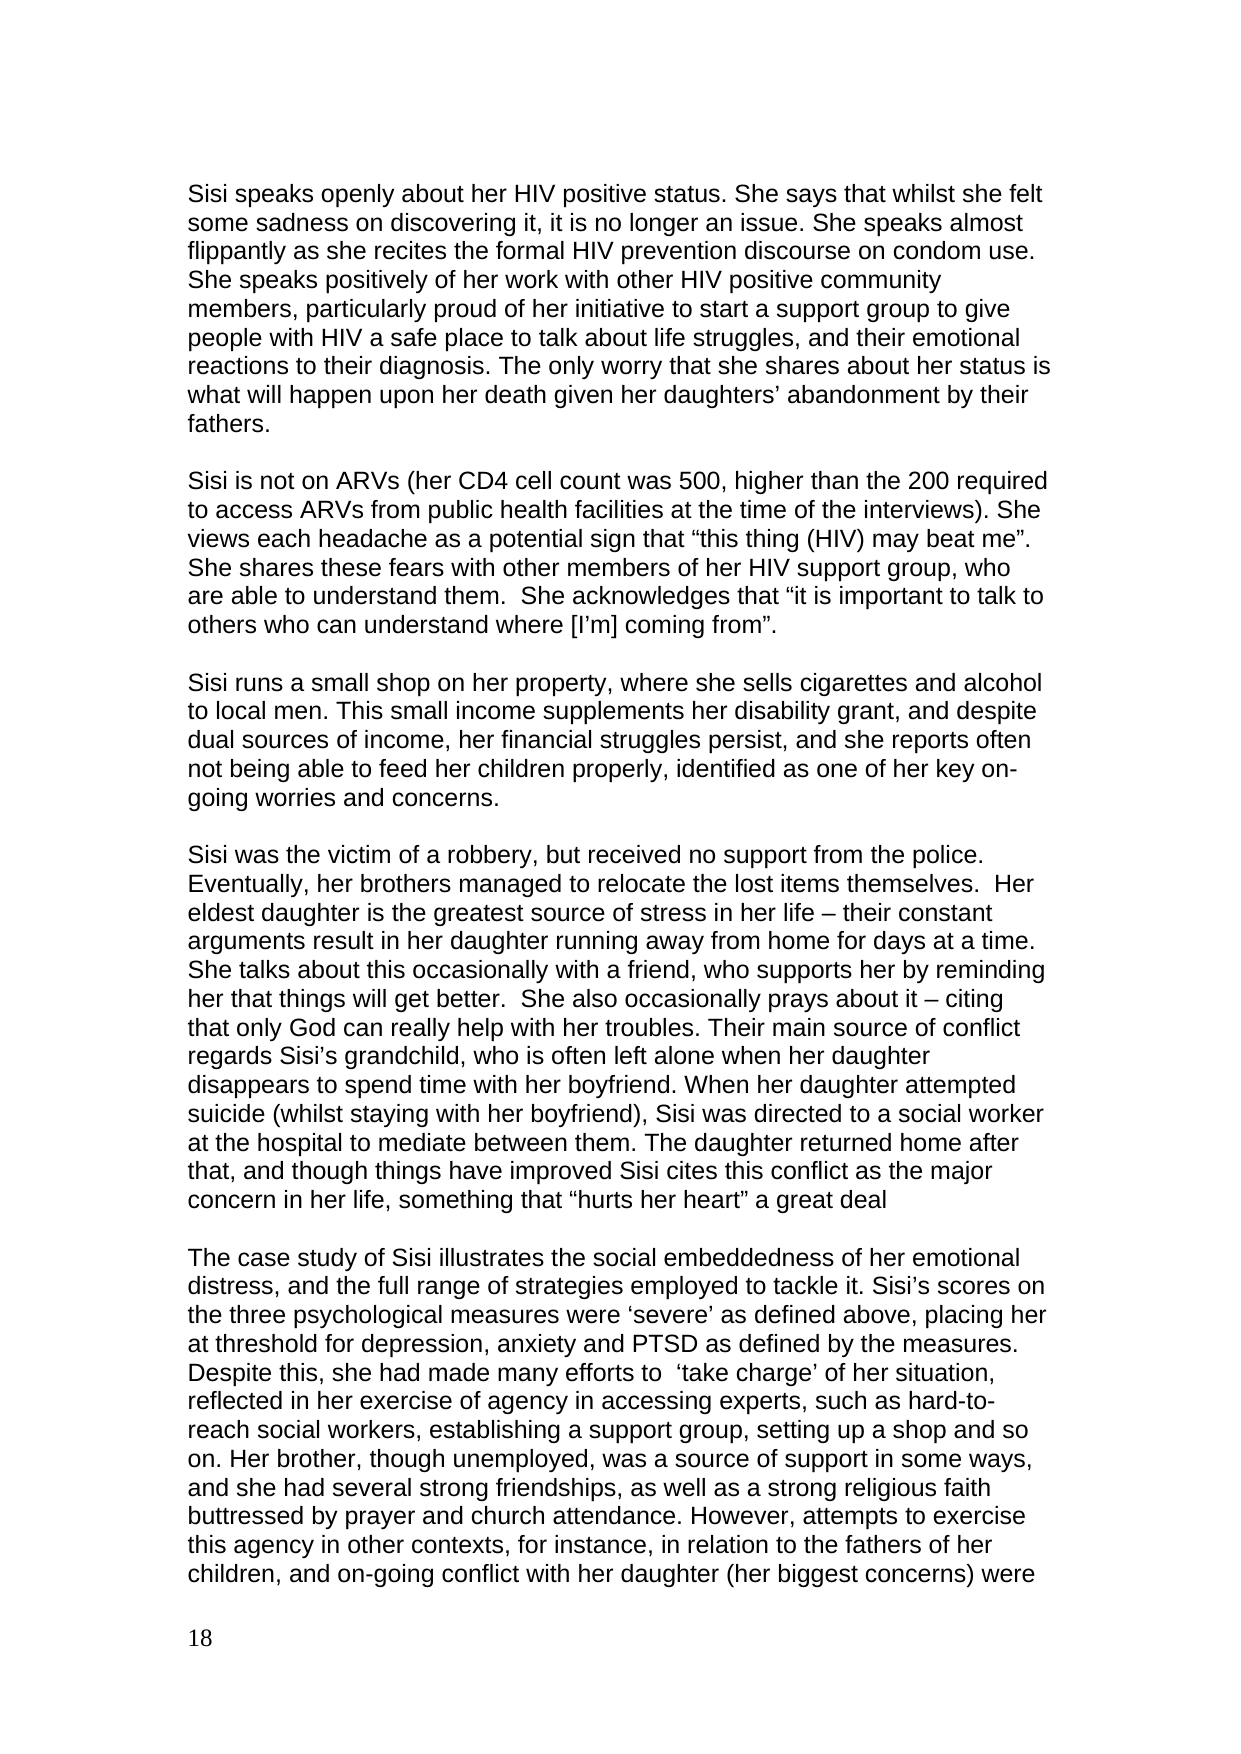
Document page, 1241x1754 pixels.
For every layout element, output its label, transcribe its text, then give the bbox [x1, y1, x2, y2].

text Sisi speaks openly about her HIV positive status. She says that whilst she felt some sadness on discovering it, it is no longer an issue. She speaks almost flippantly as she recites the formal HIV prevention discourse on condom use. She speaks positively of her work with other HIV positive community members, particularly proud of her initiative to start a support group to give people with HIV a safe place to talk about life struggles, and their emotional reactions to their diagnosis. The only worry that she shares about her status is what will happen upon her death given her daughters’ abandonment by their fathers. [187, 179, 1053, 437]
text Sisi was the victim of a robbery, but received no support from the police. Eventually, her brothers managed to relocate the lost items themselves. Her eldest daughter is the greatest source of stress in her life – their constant arguments result in her daughter running away from home for days at a time. She talks about this occasionally with a friend, who supports her by reminding her that things will get better. She also occasionally prays about it – citing that only God can really help with her troubles. Their main source of conflict regards Sisi’s grandchild, who is often left alone when her daughter disappears to spend time with her boyfriend. When her daughter attempted suicide (whilst staying with her boyfriend), Sisi was directed to a social worker at the hospital to mediate between them. The daughter returned home after that, and though things have improved Sisi cites this conflict as the major concern in her life, something that “hurts her heart” a great deal [187, 840, 1053, 1214]
text Sisi runs a small shop on her property, where she sells cigarettes and alcohol to local men. This small income supplements her disability grant, and despite dual sources of income, her financial struggles persist, and she reports often not being able to feed her children properly, identified as one of her key on-going worries and concerns. [187, 667, 1053, 811]
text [187, 1242, 1053, 1587]
text Sisi is not on ARVs (her CD4 cell count was 500, higher than the 200 required to access ARVs from public health facilities at the time of the interviews). She views each headache as a potential sign that “this thing (HIV) may beat me”. She shares these fears with other members of her HIV support group, who are able to understand them. She acknowledges that “it is important to talk to others who can understand where [I’m] coming from”. [187, 466, 1053, 639]
